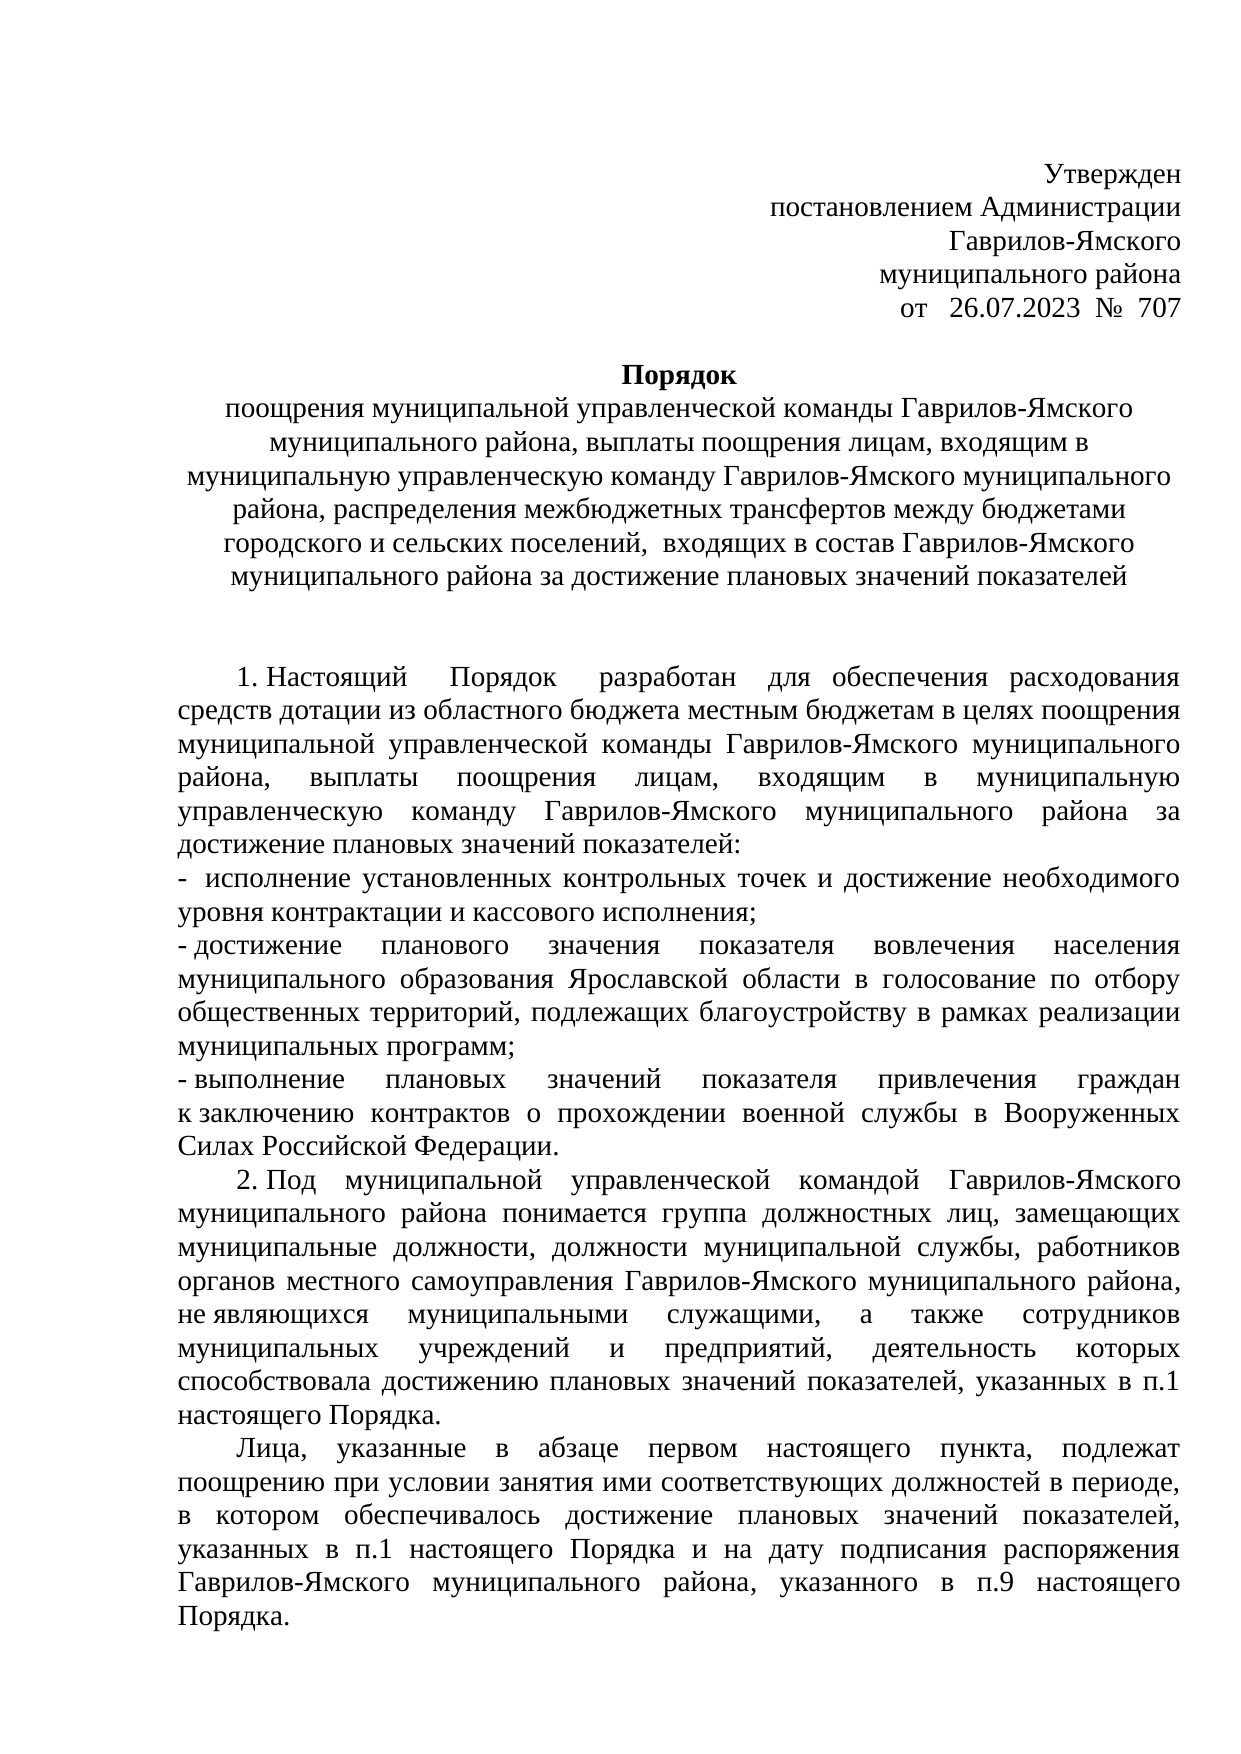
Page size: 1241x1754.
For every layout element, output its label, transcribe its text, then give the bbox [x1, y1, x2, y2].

text Гаврилов-Ямского [177, 223, 1181, 256]
text муниципального района [177, 256, 1181, 290]
text от 26.07.2023 № 707 [177, 290, 1181, 323]
list Под муниципальной управленческой командой Гаврилов-Ямского муниципального района понимается группа должностных лиц, замещающих муниципальные должности, должности муниципальной службы, работников органов местного самоуправления Гаврилов-Ямского муниципального района, не являющихся муниципальными служащими, а также сотрудников муниципальных учреждений и предприятий, деятельность которых способствовала достижению плановых значений показателей, указанных в п.1 настоящего Порядка. [177, 1162, 1181, 1430]
list Настоящий Порядок разработан для обеспечения расходования средств дотации из областного бюджета местным бюджетам в целях поощрения муниципальной управленческой команды Гаврилов-Ямского муниципального района, выплаты поощрения лицам, входящим в муниципальную управленческую команду Гаврилов-Ямского муниципального района за достижение плановых значений показателей: [177, 659, 1181, 860]
text - достижение планового значения показателя вовлечения населения муниципального образования Ярославской области в голосование по отбору общественных территорий, подлежащих благоустройству в рамках реализации муниципальных программ; [177, 927, 1181, 1061]
text Лица, указанные в абзаце первом настоящего пункта, подлежат поощрению при условии занятия ими соответствующих должностей в периоде, в котором обеспечивалось достижение плановых значений показателей, указанных в п.1 настоящего Порядка и на дату подписания распоряжения Гаврилов-Ямского муниципального района, указанного в п.9 настоящего Порядка. [177, 1430, 1181, 1632]
text Утвержден [177, 156, 1181, 189]
text Порядок [177, 357, 1181, 391]
text - выполнение плановых значений показателя привлечения граждан к заключению контрактов о прохождении военной службы в Вооруженных Силах Российской Федерации. [177, 1061, 1181, 1162]
text постановлением Администрации [177, 189, 1181, 223]
text поощрения муниципальной управленческой команды Гаврилов-Ямского муниципального района, выплаты поощрения лицам, входящим в муниципальную управленческую команду Гаврилов-Ямского муниципального района, распределения межбюджетных трансфертов между бюджетами городского и сельских поселений, входящих в состав Гаврилов-Ямского муниципального района за достижение плановых значений показателей [177, 391, 1181, 592]
text - исполнение установленных контрольных точек и достижение необходимого уровня контрактации и кассового исполнения; [177, 860, 1181, 927]
